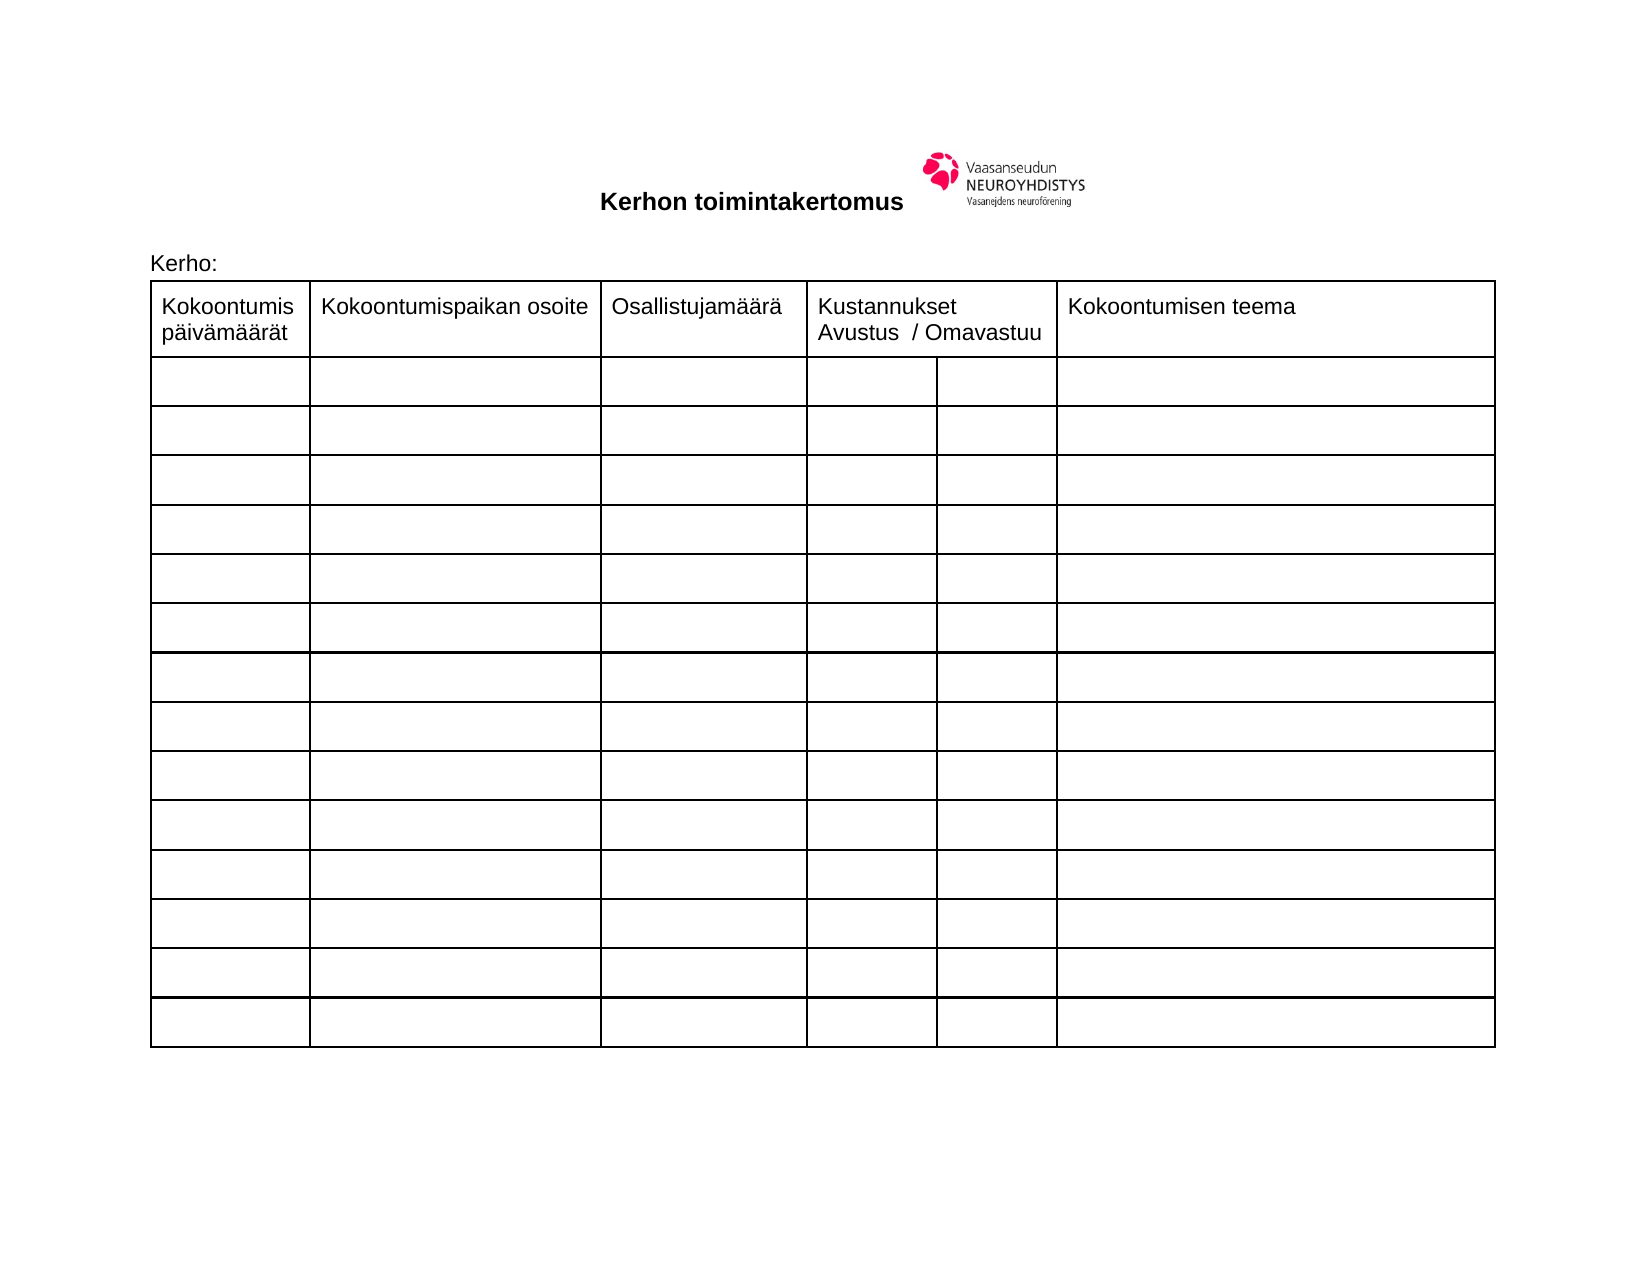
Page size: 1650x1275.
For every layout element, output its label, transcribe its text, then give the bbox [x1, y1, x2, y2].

table_cell [808, 703, 936, 750]
table_cell [152, 703, 309, 750]
picture [917, 150, 1090, 211]
table_cell [1058, 456, 1494, 504]
table_cell [1058, 851, 1494, 898]
table_header Kokoontumisen teema [1058, 282, 1494, 356]
table_cell [808, 506, 936, 553]
table_cell [808, 358, 936, 405]
table_cell [1058, 654, 1494, 701]
table_cell [602, 654, 806, 701]
table_cell [311, 999, 600, 1046]
table_cell [602, 555, 806, 602]
table_cell [152, 456, 309, 504]
table_cell [938, 703, 1056, 750]
table_cell [602, 407, 806, 454]
text Kerhon toimintakertomus [600, 150, 1500, 216]
table_cell [938, 949, 1056, 996]
table_cell [152, 851, 309, 898]
table_cell [938, 555, 1056, 602]
table_cell [938, 456, 1056, 504]
table_cell [1058, 900, 1494, 947]
table_cell [311, 851, 600, 898]
table_header Kokoontumis päivämäärät [152, 282, 309, 356]
table_cell [152, 358, 309, 405]
table_cell [938, 900, 1056, 947]
table_cell [152, 407, 309, 454]
table_cell [808, 999, 936, 1046]
table_cell [602, 703, 806, 750]
table_cell [152, 999, 309, 1046]
table_cell [311, 456, 600, 504]
table_cell [808, 407, 936, 454]
table_cell [152, 900, 309, 947]
table_cell [1058, 703, 1494, 750]
table_cell [602, 752, 806, 799]
table_cell [1058, 604, 1494, 651]
table_cell [311, 506, 600, 553]
table_cell [808, 456, 936, 504]
table_cell [938, 654, 1056, 701]
table_cell [152, 604, 309, 651]
table_cell [311, 358, 600, 405]
table_cell [152, 555, 309, 602]
table_cell [808, 752, 936, 799]
text Kerho: [150, 250, 1500, 276]
table_cell [1058, 506, 1494, 553]
table_cell [602, 851, 806, 898]
table_cell [808, 654, 936, 701]
table_cell [602, 358, 806, 405]
table_cell [152, 801, 309, 848]
table_header Kustannukset Avustus / Omavastuu [808, 282, 1056, 356]
table_cell [938, 604, 1056, 651]
table_cell [938, 752, 1056, 799]
table_cell [808, 900, 936, 947]
table_cell [808, 604, 936, 651]
table_cell [311, 555, 600, 602]
table_cell [938, 506, 1056, 553]
table_cell [602, 999, 806, 1046]
table_cell [311, 752, 600, 799]
table_cell [1058, 949, 1494, 996]
table_header Osallistujamäärä [602, 282, 806, 356]
table_cell [311, 654, 600, 701]
table_cell [311, 604, 600, 651]
table_cell [152, 949, 309, 996]
table_cell [602, 801, 806, 848]
table_cell [1058, 358, 1494, 405]
table_cell [808, 801, 936, 848]
table_cell [938, 407, 1056, 454]
table_cell [1058, 555, 1494, 602]
table_cell [938, 851, 1056, 898]
table_cell [808, 949, 936, 996]
table_cell [311, 801, 600, 848]
table_cell [602, 949, 806, 996]
table_cell [602, 506, 806, 553]
table_cell [1058, 752, 1494, 799]
table_cell [311, 900, 600, 947]
table_cell [152, 752, 309, 799]
table_cell [1058, 407, 1494, 454]
table_cell [311, 703, 600, 750]
table_cell [938, 801, 1056, 848]
table_cell [602, 604, 806, 651]
table_cell [602, 456, 806, 504]
table_cell [938, 999, 1056, 1046]
table_cell [808, 555, 936, 602]
table_cell [1058, 801, 1494, 848]
table_cell [311, 949, 600, 996]
table_cell [808, 851, 936, 898]
table_cell [602, 900, 806, 947]
table_cell [1058, 999, 1494, 1046]
table_header Kokoontumispaikan osoite [311, 282, 600, 356]
table_cell [152, 654, 309, 701]
table_cell [938, 358, 1056, 405]
table_cell [152, 506, 309, 553]
table_cell [311, 407, 600, 454]
